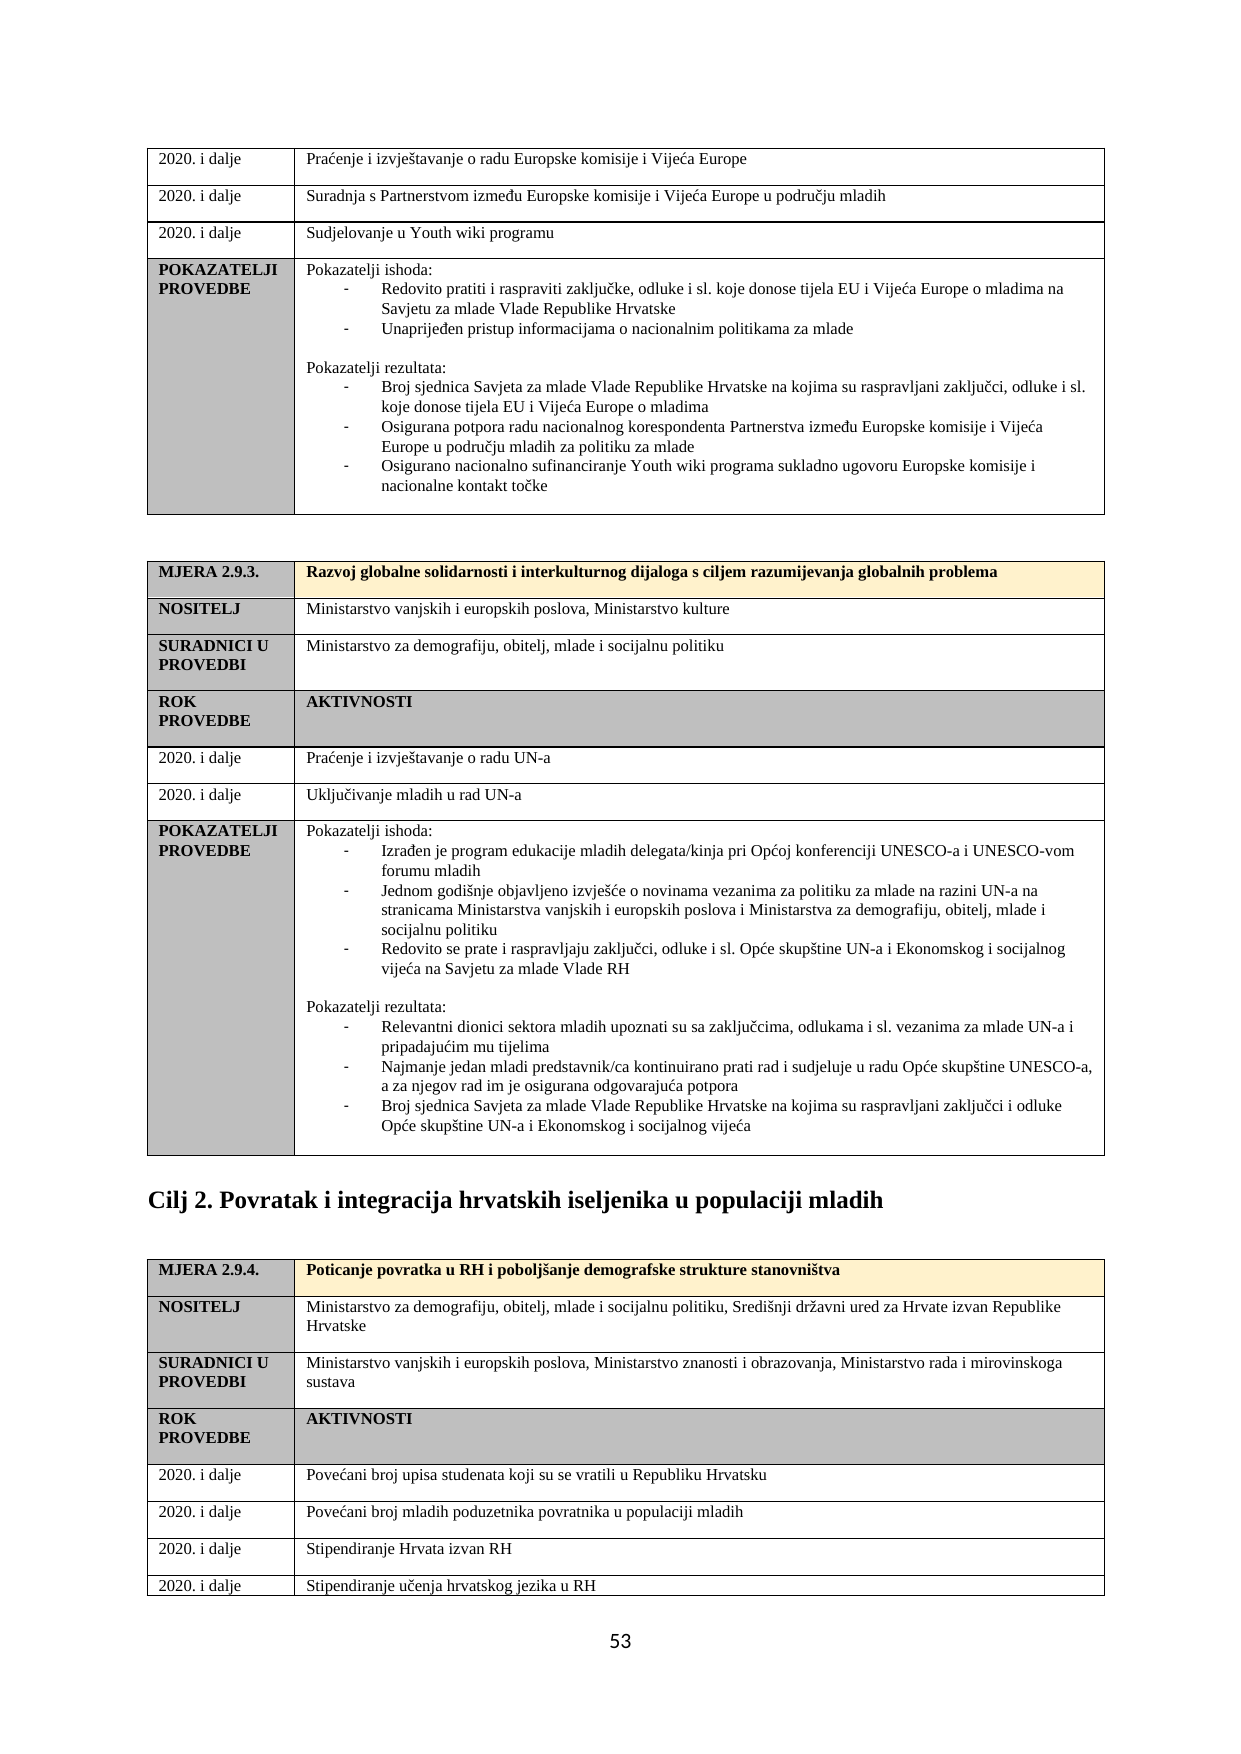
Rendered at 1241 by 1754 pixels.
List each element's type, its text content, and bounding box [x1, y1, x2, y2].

table_cell SURADNICI U PROVEDBI [148, 635, 294, 690]
table_cell POKAZATELJI PROVEDBE [148, 821, 294, 1155]
table_header Poticanje povratka u RH i poboljšanje demografske strukture stanovništva [295, 1260, 1104, 1296]
table_header MJERA 2.9.3. [148, 562, 294, 597]
table_cell NOSITELJ [148, 1297, 294, 1352]
table_cell 2020. i dalje [148, 1502, 294, 1538]
text Cilj 2. Povratak i integracija hrvatskih iseljenika u populaciji mladih [148, 1185, 1093, 1214]
table_header MJERA 2.9.4. [148, 1260, 294, 1296]
table_cell Ministarstvo za demografiju, obitelj, mlade i socijalnu politiku [295, 635, 1104, 690]
table_cell SURADNICI U PROVEDBI [148, 1353, 294, 1408]
table_cell ROK PROVEDBE [148, 1409, 294, 1464]
table_cell 2020. i dalje [148, 1576, 294, 1595]
table_cell 2020. i dalje [148, 149, 294, 184]
table_cell 2020. i dalje [148, 784, 294, 820]
table_cell Praćenje i izvještavanje o radu Europske komisije i Vijeća Europe [295, 149, 1104, 184]
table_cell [295, 1576, 1104, 1595]
table_cell AKTIVNOSTI [295, 1409, 1104, 1464]
table_cell 2020. i dalje [148, 186, 294, 221]
table_cell AKTIVNOSTI [295, 691, 1104, 746]
table_cell 2020. i dalje [148, 223, 294, 258]
table_cell 2020. i dalje [148, 1539, 294, 1575]
table_cell Pokazatelji ishoda: Redovito pratiti i raspraviti zaključke, odluke i sl. koje donose tijela EU i Vijeća Europe o mladima na Savjetu za mlade Vlade Republike Hrvatske Unaprijeđen pristup informacijama o nacionalnim politikama za mlade Pokazatelji rezultata: Broj sjednica Savjeta za mlade Vlade Republike Hrvatske na kojima su raspravljani zaključci, odluke i sl. koje donose tijela EU i Vijeća Europe o mladima Osigurana potpora radu nacionalnog korespondenta Partnerstva između Europske komisije i Vijeća Europe u području mladih za politiku za mlade Osigurano nacionalno sufinanciranje Youth wiki programa sukladno ugovoru Europske komisije i nacionalne kontakt točke [295, 259, 1104, 514]
table_cell Povećani broj mladih poduzetnika povratnika u populaciji mladih [295, 1502, 1104, 1538]
table_cell Suradnja s Partnerstvom između Europske komisije i Vijeća Europe u području mladih [295, 186, 1104, 221]
table_header Razvoj globalne solidarnosti i interkulturnog dijaloga s ciljem razumijevanja globalnih problema [295, 562, 1104, 597]
table_cell Ministarstvo vanjskih i europskih poslova, Ministarstvo znanosti i obrazovanja, Ministarstvo rada i mirovinskoga sustava [295, 1353, 1104, 1408]
table_cell Ministarstvo za demografiju, obitelj, mlade i socijalnu politiku, Središnji državni ured za Hrvate izvan Republike Hrvatske [295, 1297, 1104, 1352]
table_cell 2020. i dalje [148, 1465, 294, 1501]
table_cell Pokazatelji ishoda: Izrađen je program edukacije mladih delegata/kinja pri Općoj konferenciji UNESCO-a i UNESCO-vom forumu mladih Jednom godišnje objavljeno izvješće o novinama vezanima za politiku za mlade na razini UN-a na stranicama Ministarstva vanjskih i europskih poslova i Ministarstva za demografiju, obitelj, mlade i socijalnu politiku Redovito se prate i raspravljaju zaključci, odluke i sl. Opće skupštine UN-a i Ekonomskog i socijalnog vijeća na Savjetu za mlade Vlade RH Pokazatelji rezultata: Relevantni dionici sektora mladih upoznati su sa zaključcima, odlukama i sl. vezanima za mlade UN-a i pripadajućim mu tijelima Najmanje jedan mladi predstavnik/ca kontinuirano prati rad i sudjeluje u radu Opće skupštine UNESCO-a, a za njegov rad im je osigurana odgovarajuća potpora Broj sjednica Savjeta za mlade Vlade Republike Hrvatske na kojima su raspravljani zaključci i odluke Opće skupštine UN-a i Ekonomskog i socijalnog vijeća [295, 821, 1104, 1155]
table_cell Stipendiranje Hrvata izvan RH [295, 1539, 1104, 1575]
table_cell POKAZATELJI PROVEDBE [148, 259, 294, 514]
table_cell Povećani broj upisa studenata koji su se vratili u Republiku Hrvatsku [295, 1465, 1104, 1501]
table_cell Ministarstvo vanjskih i europskih poslova, Ministarstvo kulture [295, 599, 1104, 634]
table_cell Praćenje i izvještavanje o radu UN-a [295, 748, 1104, 783]
table_cell ROK PROVEDBE [148, 691, 294, 746]
table_cell Sudjelovanje u Youth wiki programu [295, 223, 1104, 258]
table_cell 2020. i dalje [148, 748, 294, 783]
table_cell NOSITELJ [148, 599, 294, 634]
table_cell Uključivanje mladih u rad UN-a [295, 784, 1104, 820]
